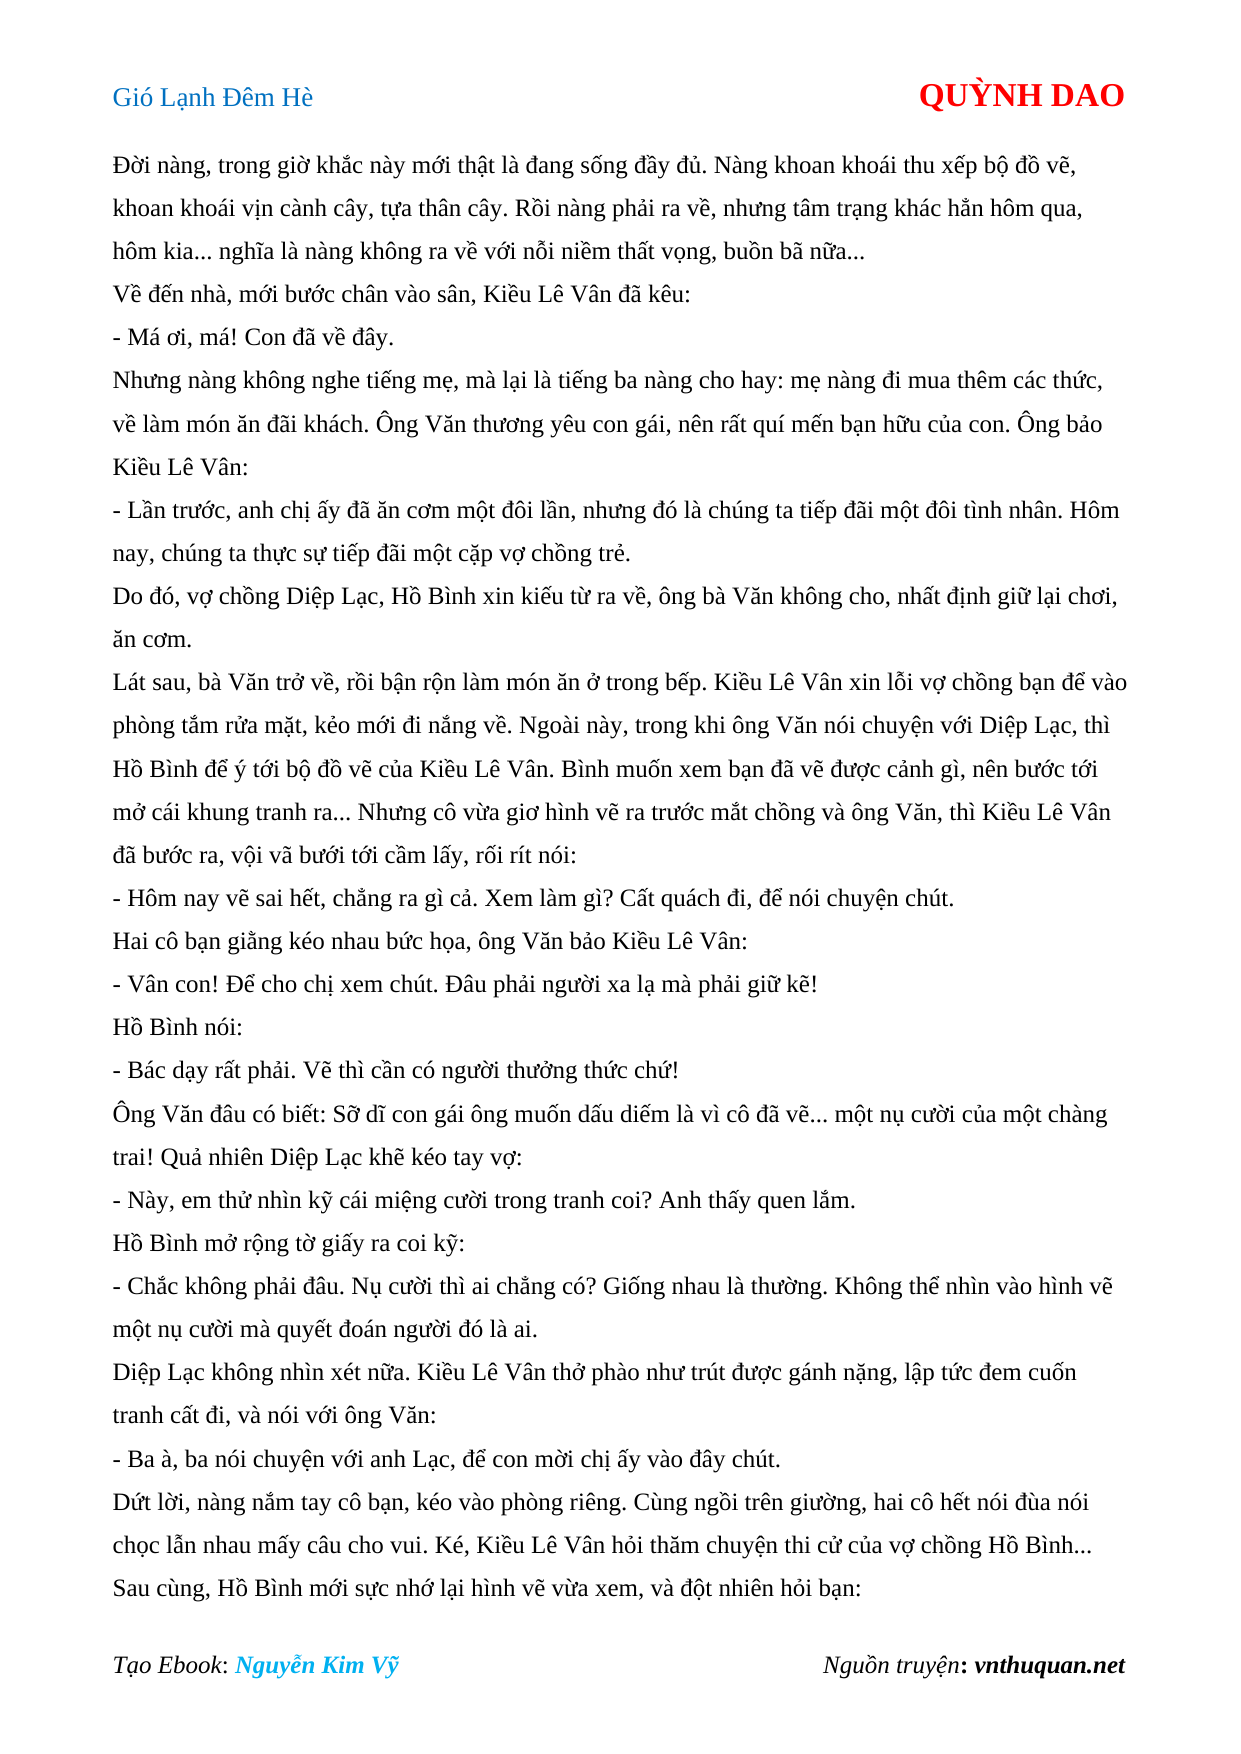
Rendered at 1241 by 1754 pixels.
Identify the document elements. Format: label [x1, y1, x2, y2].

text [112, 150, 1128, 1602]
